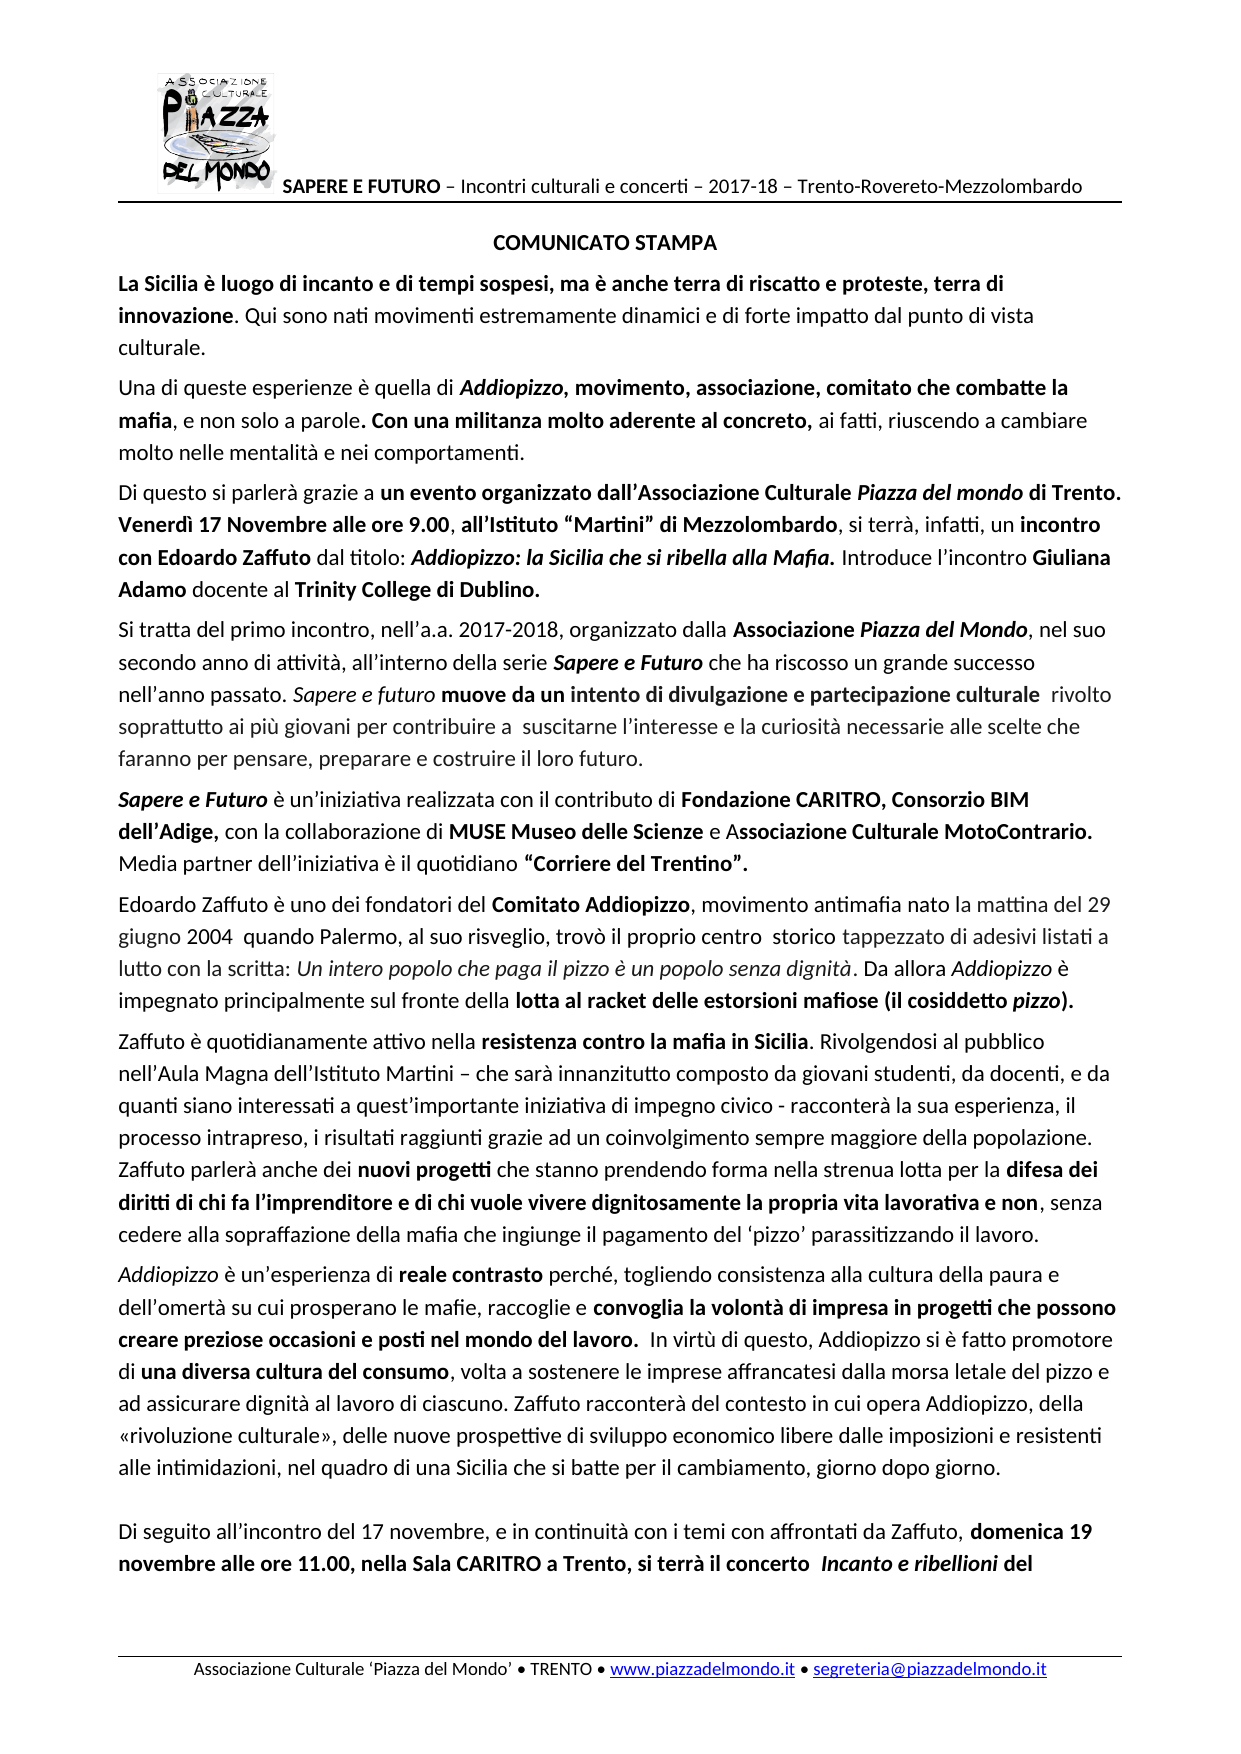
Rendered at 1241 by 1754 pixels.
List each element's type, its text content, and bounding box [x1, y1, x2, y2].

text COMUNICATO STAMPA [418, 228, 1122, 256]
text Sapere e Futuro è un’iniziativa realizzata con il contributo di Fondazione CARITRO, Consorzio BIM dell’Adige, con la collaborazione di MUSE Museo delle Scienze e Associazione Culturale MotoContrario. Media partner dell’iniziativa è il quotidiano “Corriere del Trentino”. [118, 785, 1122, 877]
text La Sicilia è luogo di incanto e di tempi sospesi, ma è anche terra di riscatto e proteste, terra di innovazione. Qui sono nati movimenti estremamente dinamici e di forte impatto dal punto di vista culturale. [118, 269, 1122, 361]
text Si tratta del primo incontro, nell’a.a. 2017-2018, organizzato dalla Associazione Piazza del Mondo, nel suo secondo anno di attività, all’interno della serie Sapere e Futuro che ha riscosso un grande successo nell’anno passato. Sapere e futuro muove da un intento di divulgazione e partecipazione culturale rivolto soprattutto ai più giovani per contribuire a suscitarne l’interesse e la curiosità necessarie alle scelte che faranno per pensare, preparare e costruire il loro futuro. [118, 616, 1122, 772]
text Addiopizzo è un’esperienza di reale contrasto perché, togliendo consistenza alla cultura della paura e dell’omertà su cui prosperano le mafie, raccoglie e convoglia la volontà di impresa in progetti che possono creare preziose occasioni e posti nel mondo del lavoro. In virtù di questo, Addiopizzo si è fatto promotore di una diversa cultura del consumo, volta a sostenere le imprese affrancatesi dalla morsa letale del pizzo e ad assicurare dignità al lavoro di ciascuno. Zaffuto racconterà del contesto in cui opera Addiopizzo, della «rivoluzione culturale», delle nuove prospettive di sviluppo economico libere dalle imposizioni e resistenti alle intimidazioni, nel quadro di una Sicilia che si batte per il cambiamento, giorno dopo giorno. [118, 1260, 1122, 1482]
text Una di queste esperienze è quella di Addiopizzo, movimento, associazione, comitato che combatte la mafia, e non solo a parole. Con una militanza molto aderente al concreto, ai fatti, riuscendo a cambiare molto nelle mentalità e nei comportamenti. [118, 373, 1122, 466]
picture [156, 73, 278, 194]
text Edoardo Zaffuto è uno dei fondatori del Comitato Addiopizzo, movimento antimafia nato la mattina del 29 giugno 2004 quando Palermo, al suo risveglio, trovò il proprio centro storico tappezzato di adesivi listati a lutto con la scritta: Un intero popolo che paga il pizzo è un popolo senza dignità. Da allora Addiopizzo è impegnato principalmente sul fronte della lotta al racket delle estorsioni mafiose (il cosiddetto pizzo). [118, 890, 1122, 1014]
text Di questo si parlerà grazie a un evento organizzato dall’Associazione Culturale Piazza del mondo di Trento. Venerdì 17 Novembre alle ore 9.00, all’Istituto “Martini” di Mezzolombardo, si terrà, infatti, un incontro con Edoardo Zaffuto dal titolo: Addiopizzo: la Sicilia che si ribella alla Mafia. Introduce l’incontro Giuliana Adamo docente al Trinity College di Dublino. [118, 478, 1122, 603]
text Zaffuto è quotidianamente attivo nella resistenza contro la mafia in Sicilia. Rivolgendosi al pubblico nell’Aula Magna dell’Istituto Martini – che sarà innanzitutto composto da giovani studenti, da docenti, e da quanti siano interessati a quest’importante iniziativa di impegno civico - racconterà la sua esperienza, il processo intrapreso, i risultati raggiunti grazie ad un coinvolgimento sempre maggiore della popolazione. Zaffuto parlerà anche dei nuovi progetti che stanno prendendo forma nella strenua lotta per la difesa dei diritti di chi fa l’imprenditore e di chi vuole vivere dignitosamente la propria vita lavorativa e non, senza cedere alla sopraffazione della mafia che ingiunge il pagamento del ‘pizzo’ parassitizzando il lavoro. [118, 1027, 1122, 1248]
